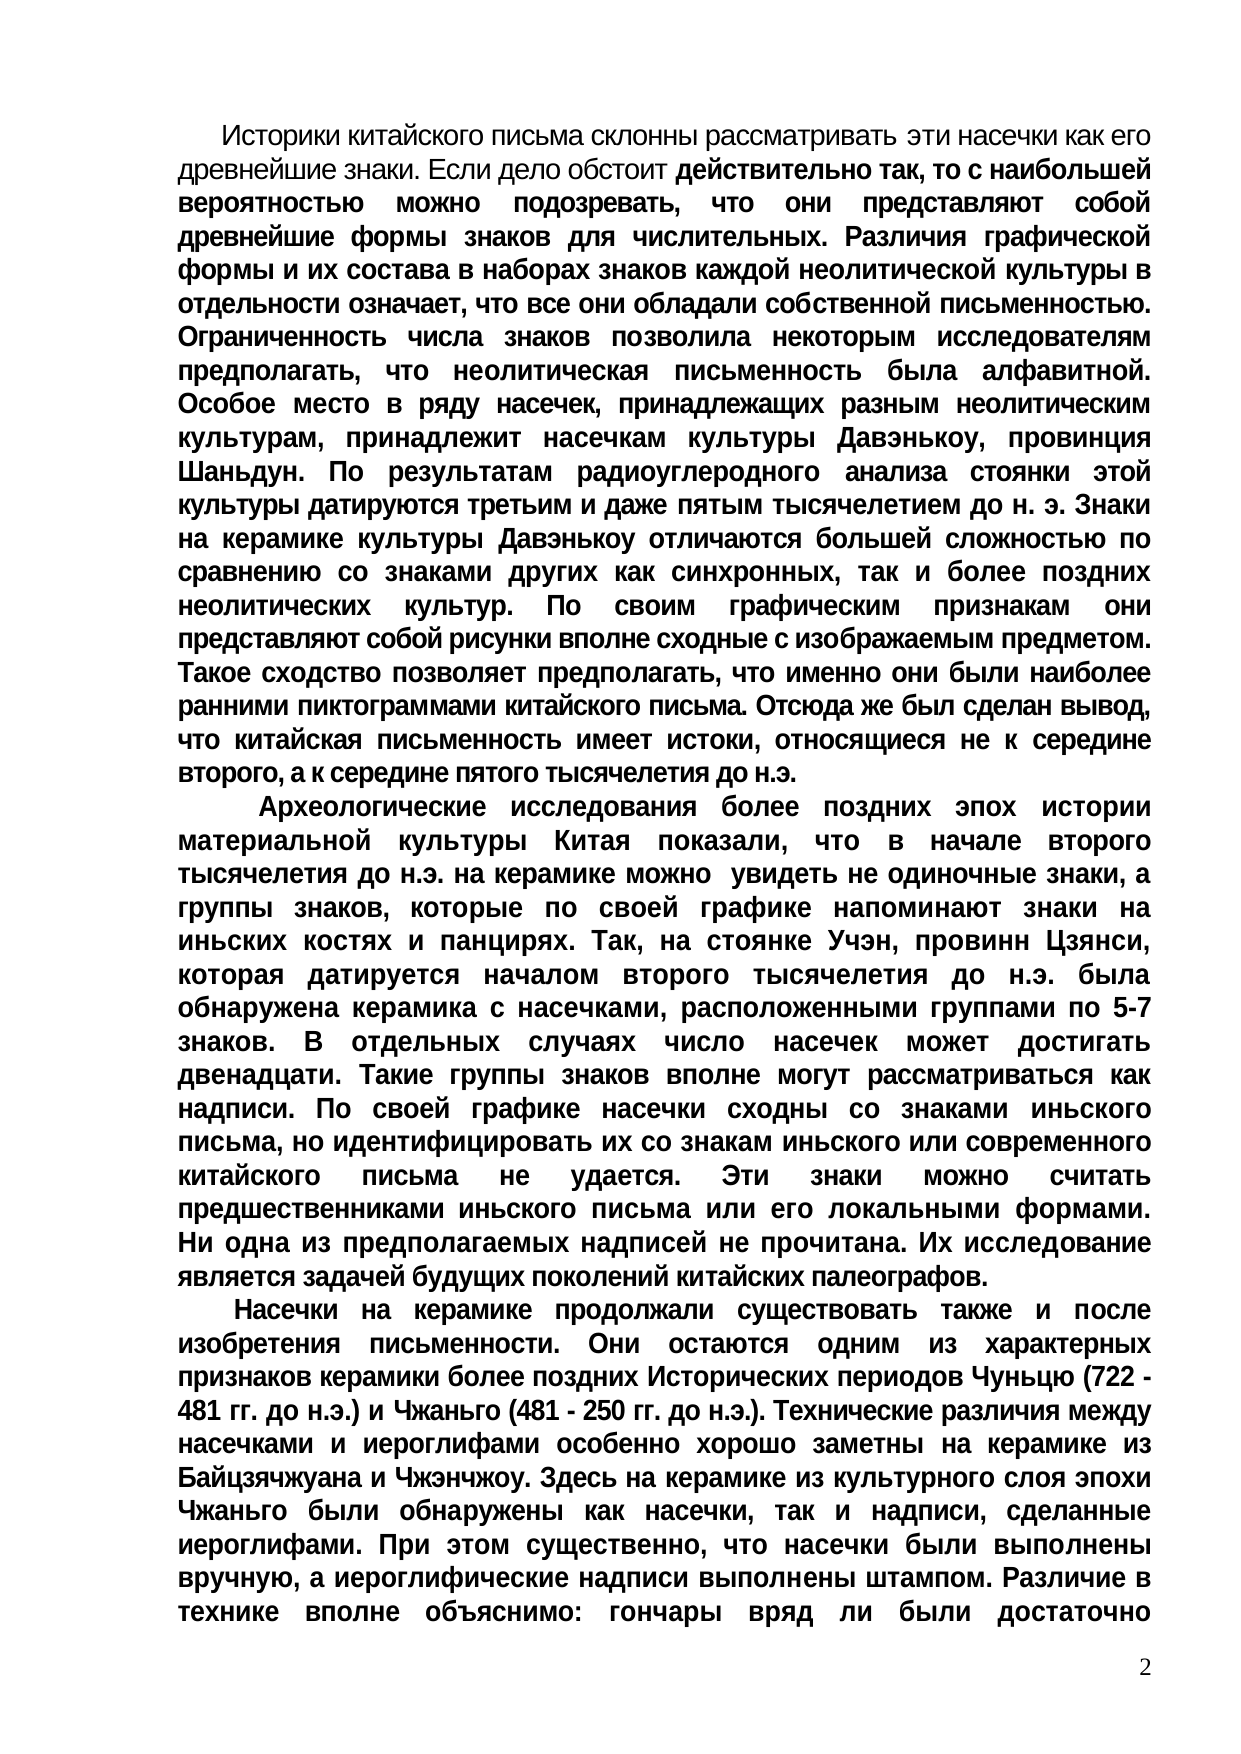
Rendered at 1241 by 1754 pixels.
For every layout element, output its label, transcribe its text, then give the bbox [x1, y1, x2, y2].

text Археологические исследования более поздних эпох истории материальной культуры Китая показали, что в начале второго тысячелетия до н.э. на керамике можно увидеть не одиночные знаки, а группы знаков, которые по своей графике напоминают знаки на иньских костях и панцирях. Так, на стоянке Учэн, провинн Цзянси, которая датируется началом второго тысячелетия до н.э. была обнаружена керамика с насечками, расположенными группами по 5-7 знаков. В отдельных случаях число насечек может достигать двенадцати. Такие группы знаков вполне могут рассматриваться как надписи. По своей графике насечки сходны со знаками иньского письма, но идентифицировать их со знакам иньского или современного китайского письма не удается. Эти знаки можно считать предшественниками иньского письма или его локальными формами. Ни одна из предполагаемых надписей не прочитана. Их исследование является задачей будущих поколений китайских палеографов. [177, 789, 1152, 1292]
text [177, 1292, 1152, 1627]
text Историки китайского письма склонны рассматривать эти насечки как его древнейшие знаки. Если дело обстоит действительно так, то с наибольшей вероятностью можно подозревать, что они представляют собой древнейшие формы знаков для числительных. Различия графической формы и их состава в наборах знаков каждой неолитической культуры в отдельности означает, что все они обладали собственной письменностью. Ограниченность числа знаков позволила некоторым исследователям предполагать, что неолитическая письменность была алфавитной. Особое место в ряду насечек, принадлежащих разным неолитическим культурам, принадлежит насечкам культуры Давэнькоу, провинция Шаньдун. По результатам радиоуглеродного анализа стоянки этой культуры датируются третьим и даже пятым тысячелетием до н. э. Знаки на керамике культуры Давэнькоу отличаются большей сложностью по сравнению со знаками других как синхронных, так и более поздних неолитических культур. По своим графическим признакам они представляют собой рисунки вполне сходные с изображаемым предметом. Такое сходство позволяет предполагать, что именно они были наиболее ранними пиктограммами китайского письма. Отсюда же был сделан вывод, что китайская письменность имеет истоки, относящиеся не к середине второго, а к середине пятого тысячелетия до н.э. [177, 118, 1152, 789]
